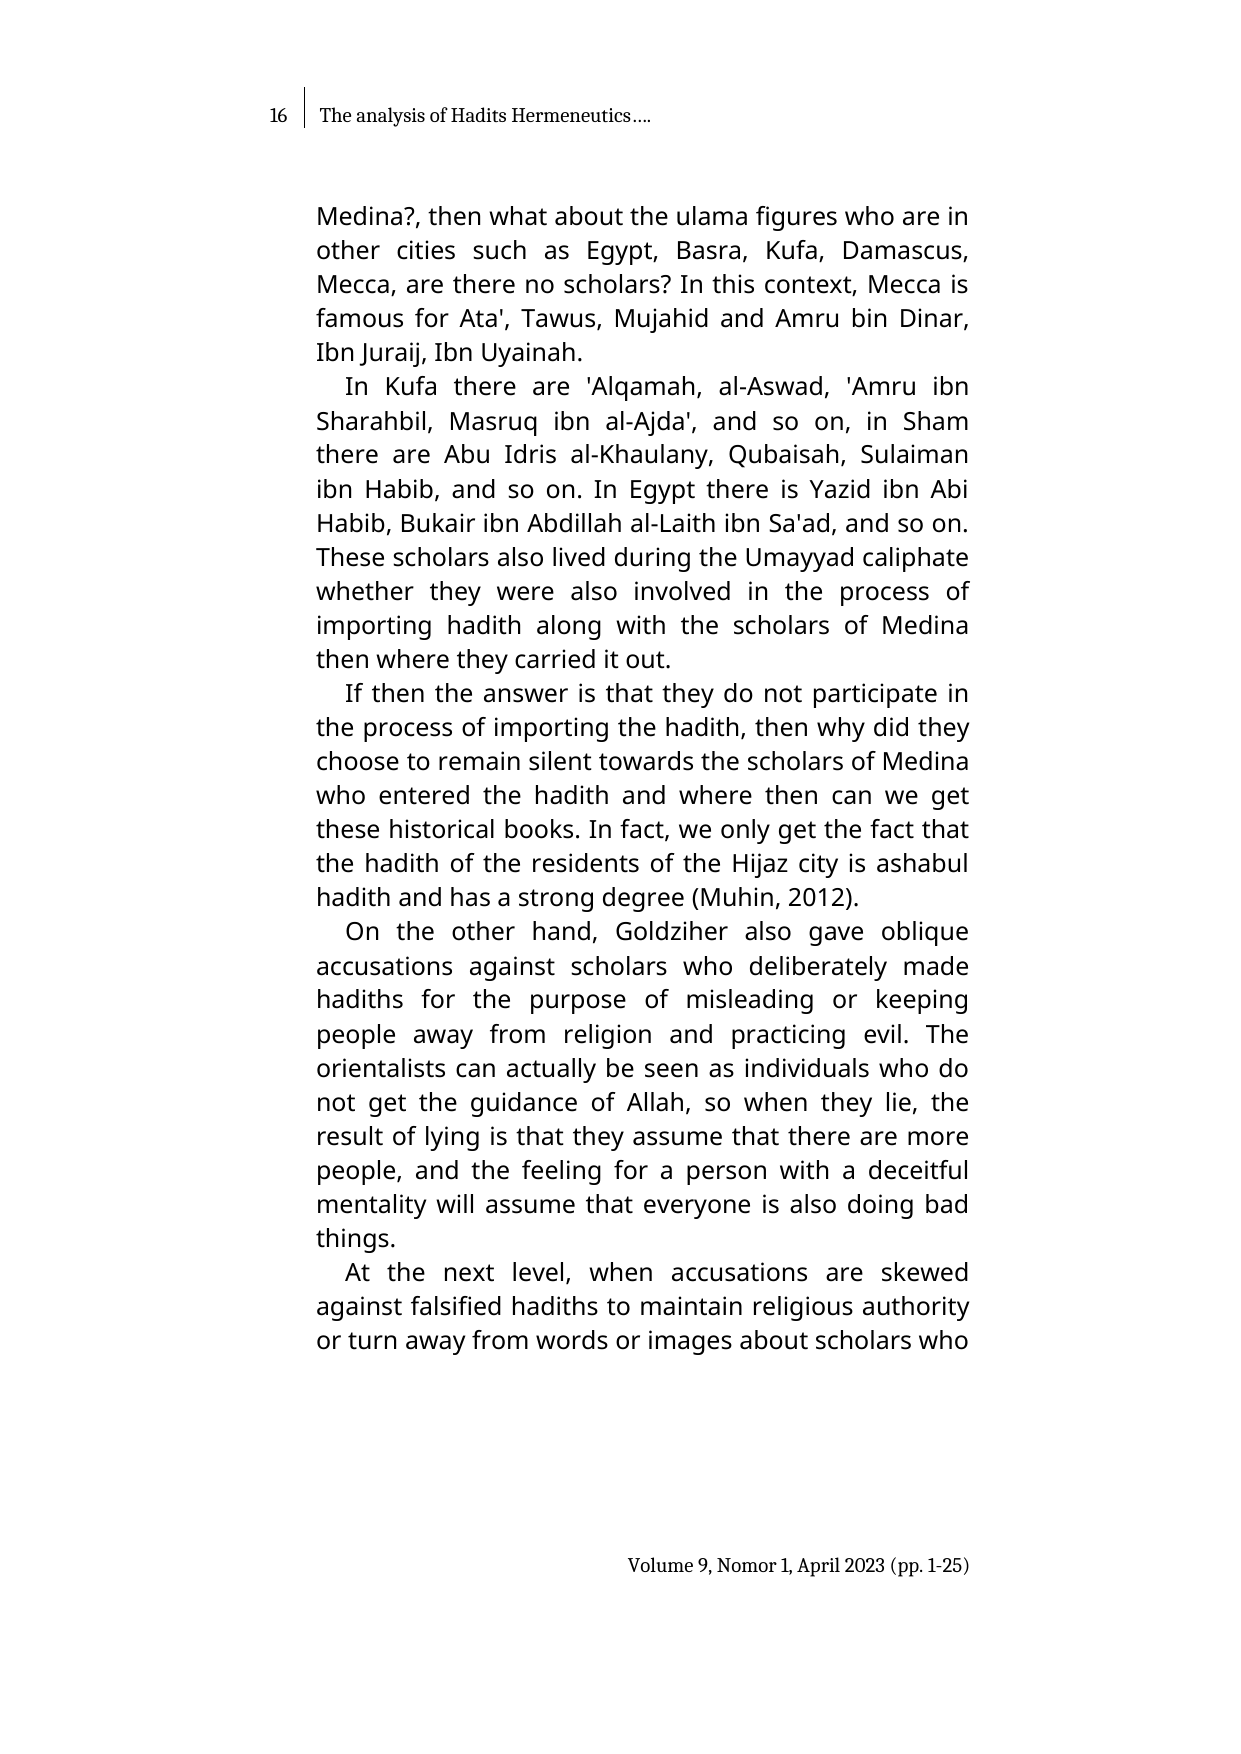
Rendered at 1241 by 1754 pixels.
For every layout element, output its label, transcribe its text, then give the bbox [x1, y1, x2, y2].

text In Kufa there are 'Alqamah, al-Aswad, 'Amru ibn Sharahbil, Masruq ibn al-Ajda', and so on, in Sham there are Abu Idris al-Khaulany, Qubaisah, Sulaiman ibn Habib, and so on. In Egypt there is Yazid ibn Abi Habib, Bukair ibn Abdillah al-Laith ibn Sa'ad, and so on. These scholars also lived during the Umayyad caliphate whether they were also involved in the process of importing hadith along with the scholars of Medina then where they carried it out. [316, 369, 970, 676]
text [316, 1255, 970, 1357]
text On the other hand, Goldziher also gave oblique accusations against scholars who deliberately made hadiths for the purpose of misleading or keeping people away from religion and practicing evil. The orientalists can actually be seen as individuals who do not get the guidance of Allah, so when they lie, the result of lying is that they assume that there are more people, and the feeling for a person with a deceitful mentality will assume that everyone is also doing bad things. [316, 914, 970, 1255]
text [316, 199, 970, 369]
text If then the answer is that they do not participate in the process of importing the hadith, then why did they choose to remain silent towards the scholars of Medina who entered the hadith and where then can we get these historical books. In fact, we only get the fact that the hadith of the residents of the Hijaz city is ashabul hadith and has a strong degree (Muhin, 2012). [316, 676, 970, 914]
